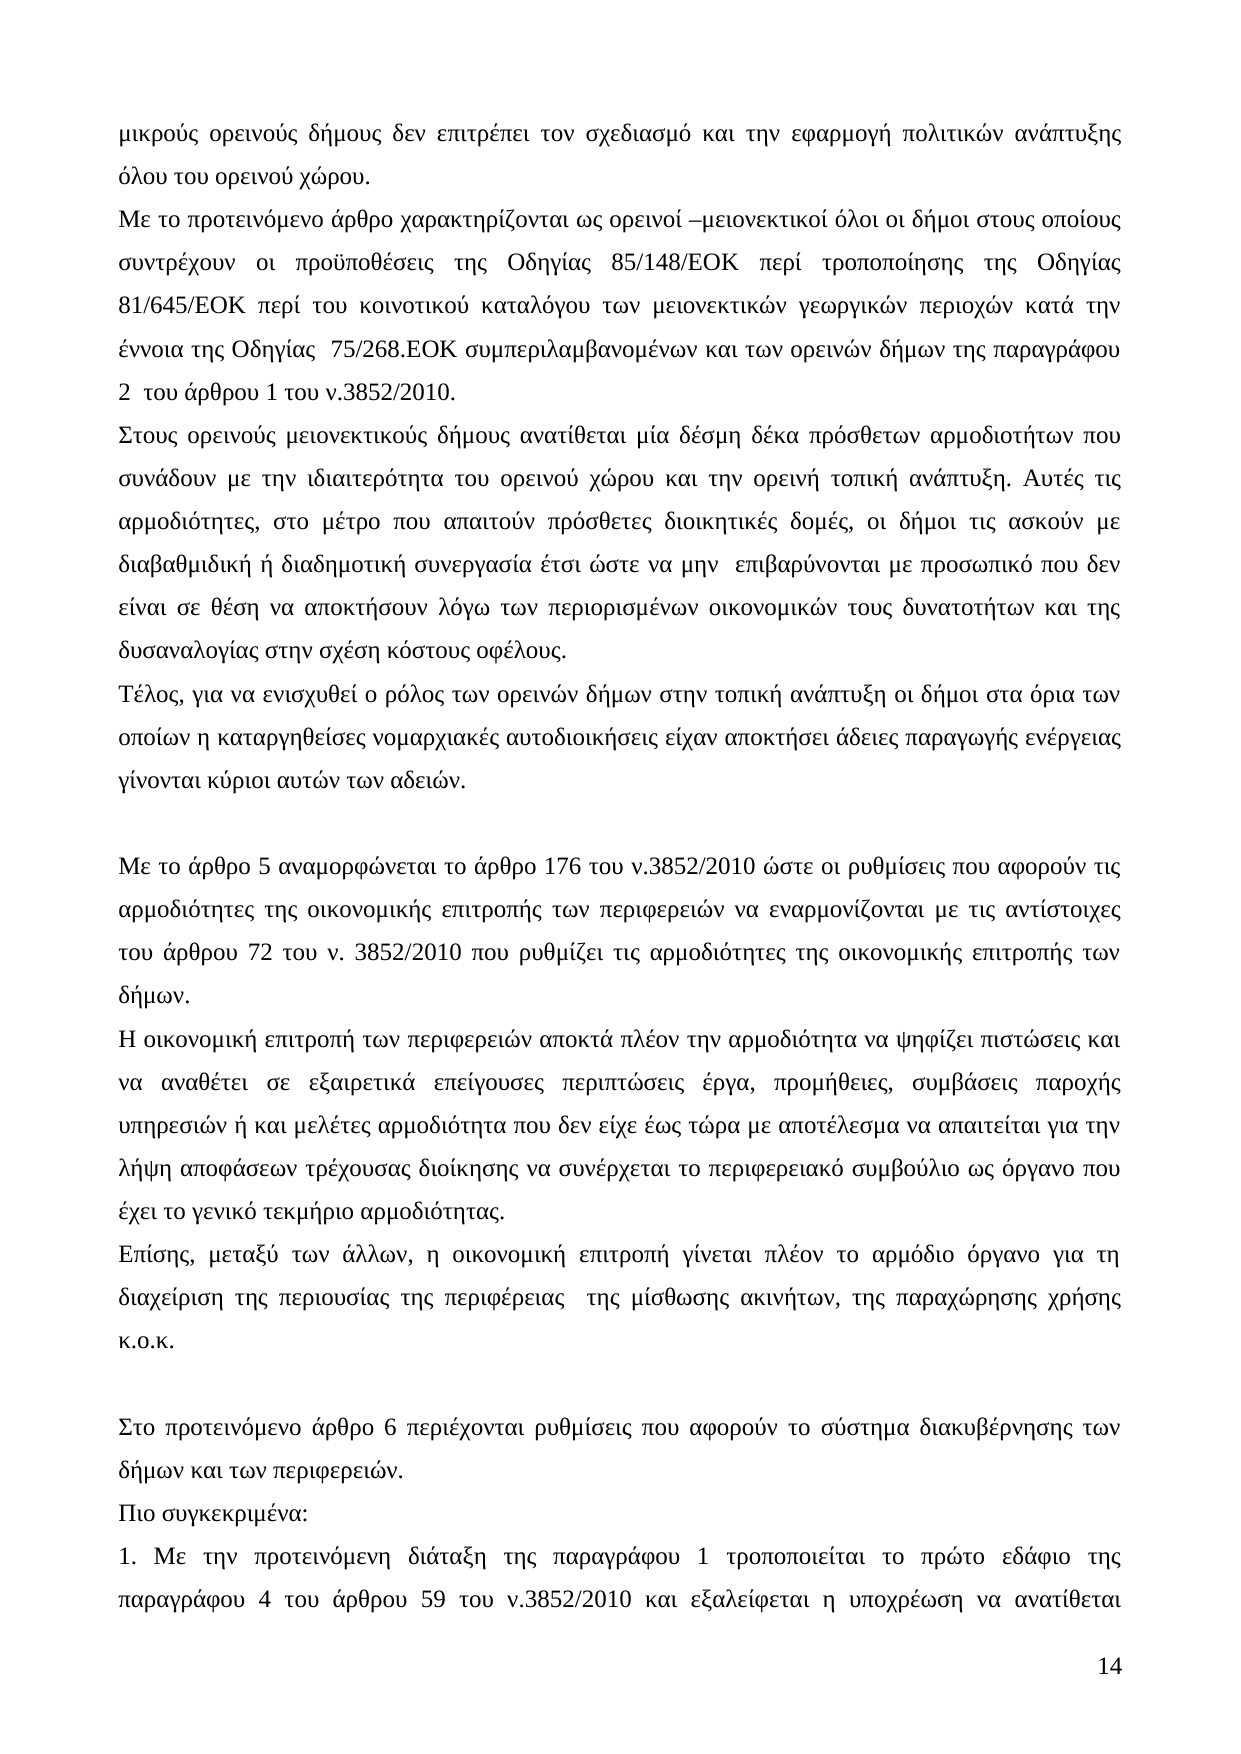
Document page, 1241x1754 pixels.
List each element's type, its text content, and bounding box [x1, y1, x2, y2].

text Στους ορεινούς μειονεκτικούς δήμους ανατίθεται μία δέσμη δέκα πρόσθετων αρμοδιοτήτων που συνάδουν με την ιδιαιτερότητα του ορεινού χώρου και την ορεινή τοπική ανάπτυξη. Αυτές τις αρμοδιότητες, στο μέτρο που απαιτούν πρόσθετες διοικητικές δομές, οι δήμοι τις ασκούν με διαβαθμιδική ή διαδημοτική συνεργασία έτσι ώστε να μην επιβαρύνονται με προσωπικό που δεν είναι σε θέση να αποκτήσουν λόγω των περιορισμένων οικονομικών τους δυνατοτήτων και της δυσαναλογίας στην σχέση κόστους οφέλους. [118, 420, 1122, 664]
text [118, 118, 1122, 190]
text Επίσης, μεταξύ των άλλων, η οικονομική επιτροπή γίνεται πλέον το αρμόδιο όργανο για τη διαχείριση της περιουσίας της περιφέρειας της μίσθωσης ακινήτων, της παραχώρησης χρήσης κ.ο.κ. [118, 1239, 1122, 1354]
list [118, 1541, 1122, 1613]
text Τέλος, για να ενισχυθεί ο ρόλος των ορεινών δήμων στην τοπική ανάπτυξη οι δήμοι στα όρια των οποίων η καταργηθείσες νομαρχιακές αυτοδιοικήσεις είχαν αποκτήσει άδειες παραγωγής ενέργειας γίνονται κύριοι αυτών των αδειών. [118, 679, 1122, 794]
text Με το άρθρο 5 αναμορφώνεται το άρθρο 176 του ν.3852/2010 ώστε οι ρυθμίσεις που αφορούν τις αρμοδιότητες της οικονομικής επιτροπής των περιφερειών να εναρμονίζονται με τις αντίστοιχες του άρθρου 72 του ν. 3852/2010 που ρυθμίζει τις αρμοδιότητες της οικονομικής επιτροπής των δήμων. [118, 851, 1122, 1009]
text Πιο συγκεκριμένα: [118, 1498, 1122, 1527]
text Στο προτεινόμενο άρθρο 6 περιέχονται ρυθμίσεις που αφορούν το σύστημα διακυβέρνησης των δήμων και των περιφερειών. [118, 1412, 1122, 1484]
text Η οικονομική επιτροπή των περιφερειών αποκτά πλέον την αρμοδιότητα να ψηφίζει πιστώσεις και να αναθέτει σε εξαιρετικά επείγουσες περιπτώσεις έργα, προμήθειες, συμβάσεις παροχής υπηρεσιών ή και μελέτες αρμοδιότητα που δεν είχε έως τώρα με αποτέλεσμα να απαιτείται για την λήψη αποφάσεων τρέχουσας διοίκησης να συνέρχεται το περιφερειακό συμβούλιο ως όργανο που έχει το γενικό τεκμήριο αρμοδιότητας. [118, 1024, 1122, 1225]
text Με το προτεινόμενο άρθρο χαρακτηρίζονται ως ορεινοί –μειονεκτικοί όλοι οι δήμοι στους οποίους συντρέχουν οι προϋποθέσεις της Οδηγίας 85/148/ΕΟΚ περί τροποποίησης της Οδηγίας 81/645/ΕΟΚ περί του κοινοτικού καταλόγου των μειονεκτικών γεωργικών περιοχών κατά την έννοια της Οδηγίας 75/268.ΕΟΚ συμπεριλαμβανομένων και των ορεινών δήμων της παραγράφου 2 του άρθρου 1 του ν.3852/2010. [118, 204, 1122, 406]
